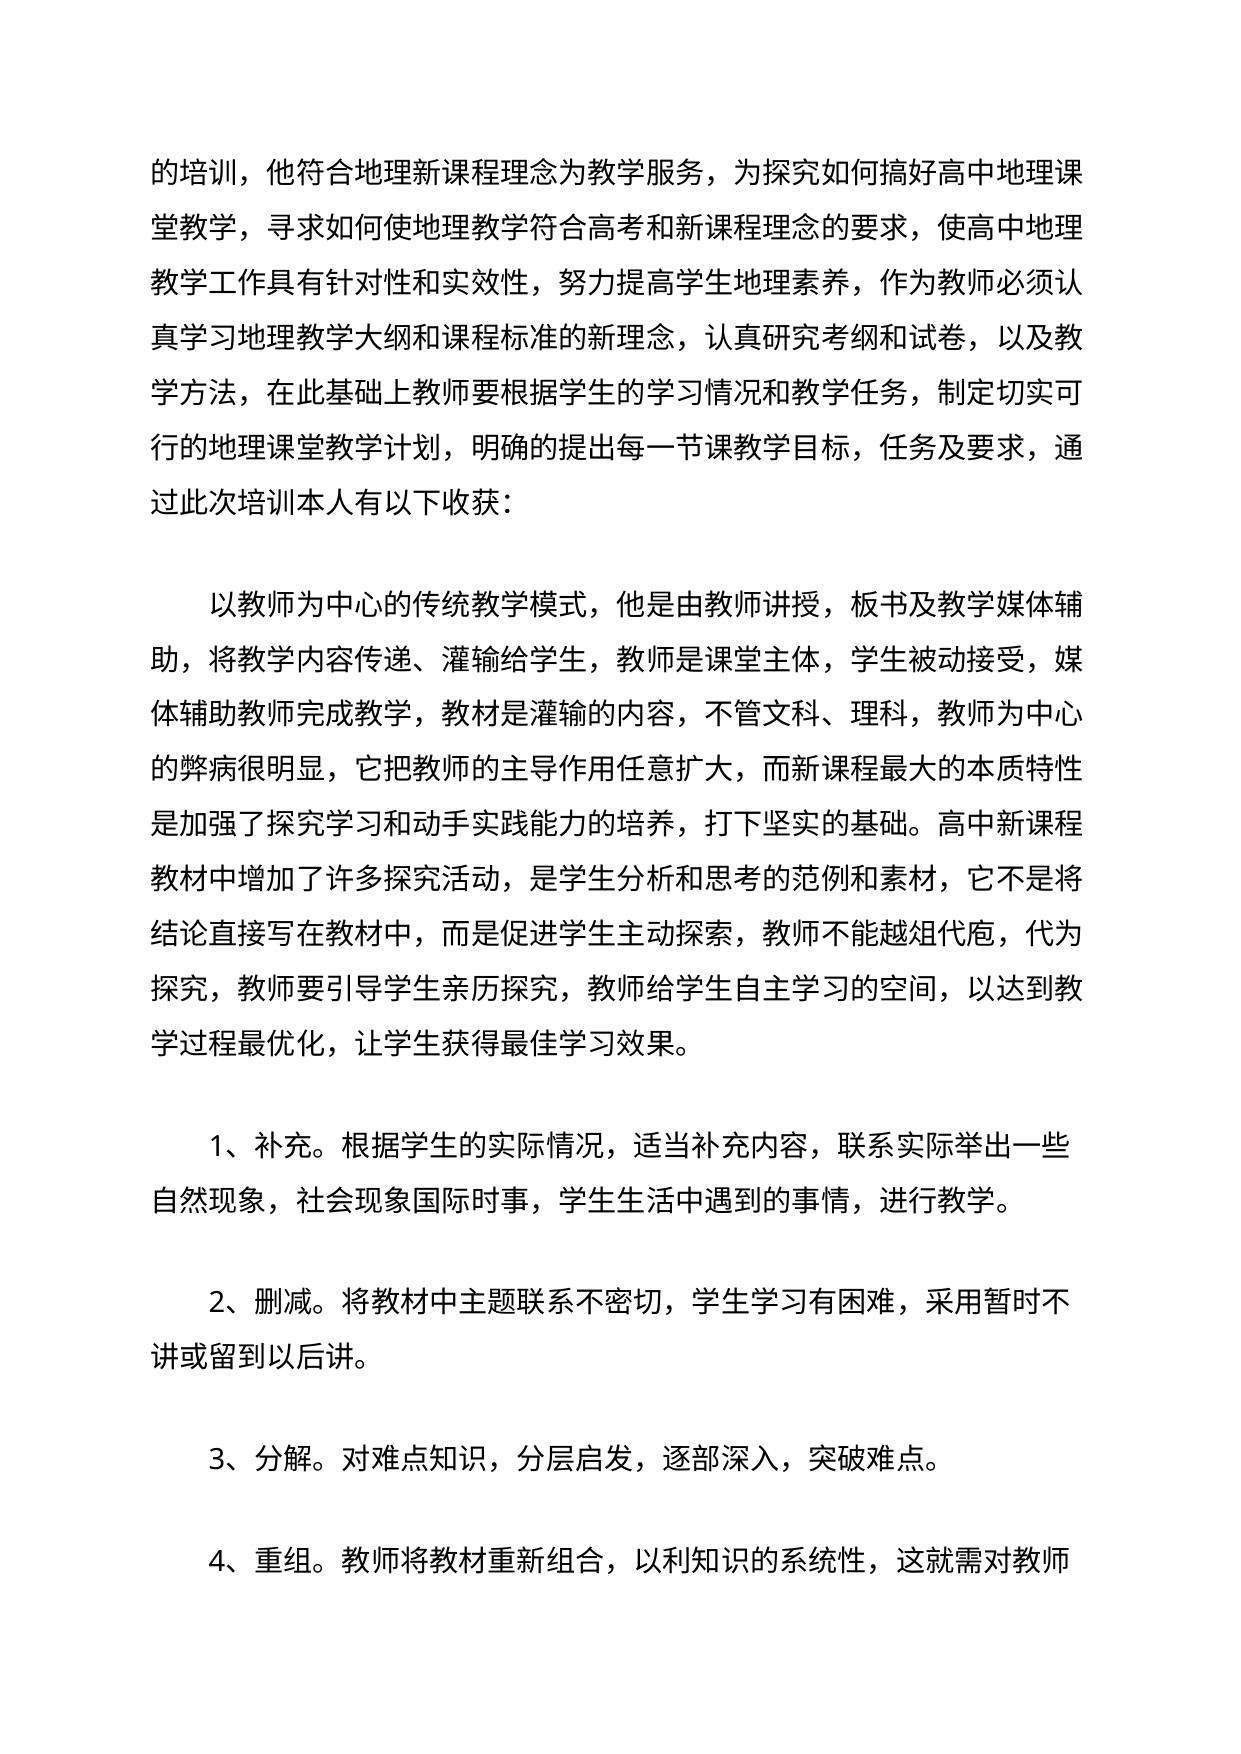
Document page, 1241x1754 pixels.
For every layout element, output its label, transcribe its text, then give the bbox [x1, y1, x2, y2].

text 3、分解。对难点知识，分层启发，逐部深入，突破难点。 [150, 1436, 1090, 1478]
text 2、删减。将教材中主题联系不密切，学生学习有困难，采用暂时不讲或留到以后讲。 [150, 1279, 1090, 1376]
text 以教师为中心的传统教学模式，他是由教师讲授，板书及教学媒体辅助，将教学内容传递、灌输给学生，教师是课堂主体，学生被动接受，媒体辅助教师完成教学，教材是灌输的内容，不管文科、理科，教师为中心的弊病很明显，它把教师的主导作用任意扩大，而新课程最大的本质特性是加强了探究学习和动手实践能力的培养，打下坚实的基础。高中新课程教材中增加了许多探究活动，是学生分析和思考的范例和素材，它不是将结论直接写在教材中，而是促进学生主动探索，教师不能越俎代庖，代为探究，教师要引导学生亲历探究，教师给学生自主学习的空间，以达到教学过程最优化，让学生获得最佳学习效果。 [150, 581, 1090, 1063]
text 1、补充。根据学生的实际情况，适当补充内容，联系实际举出一些自然现象，社会现象国际时事，学生生活中遇到的事情，进行教学。 [150, 1122, 1090, 1219]
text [150, 150, 1090, 522]
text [150, 1538, 1090, 1580]
